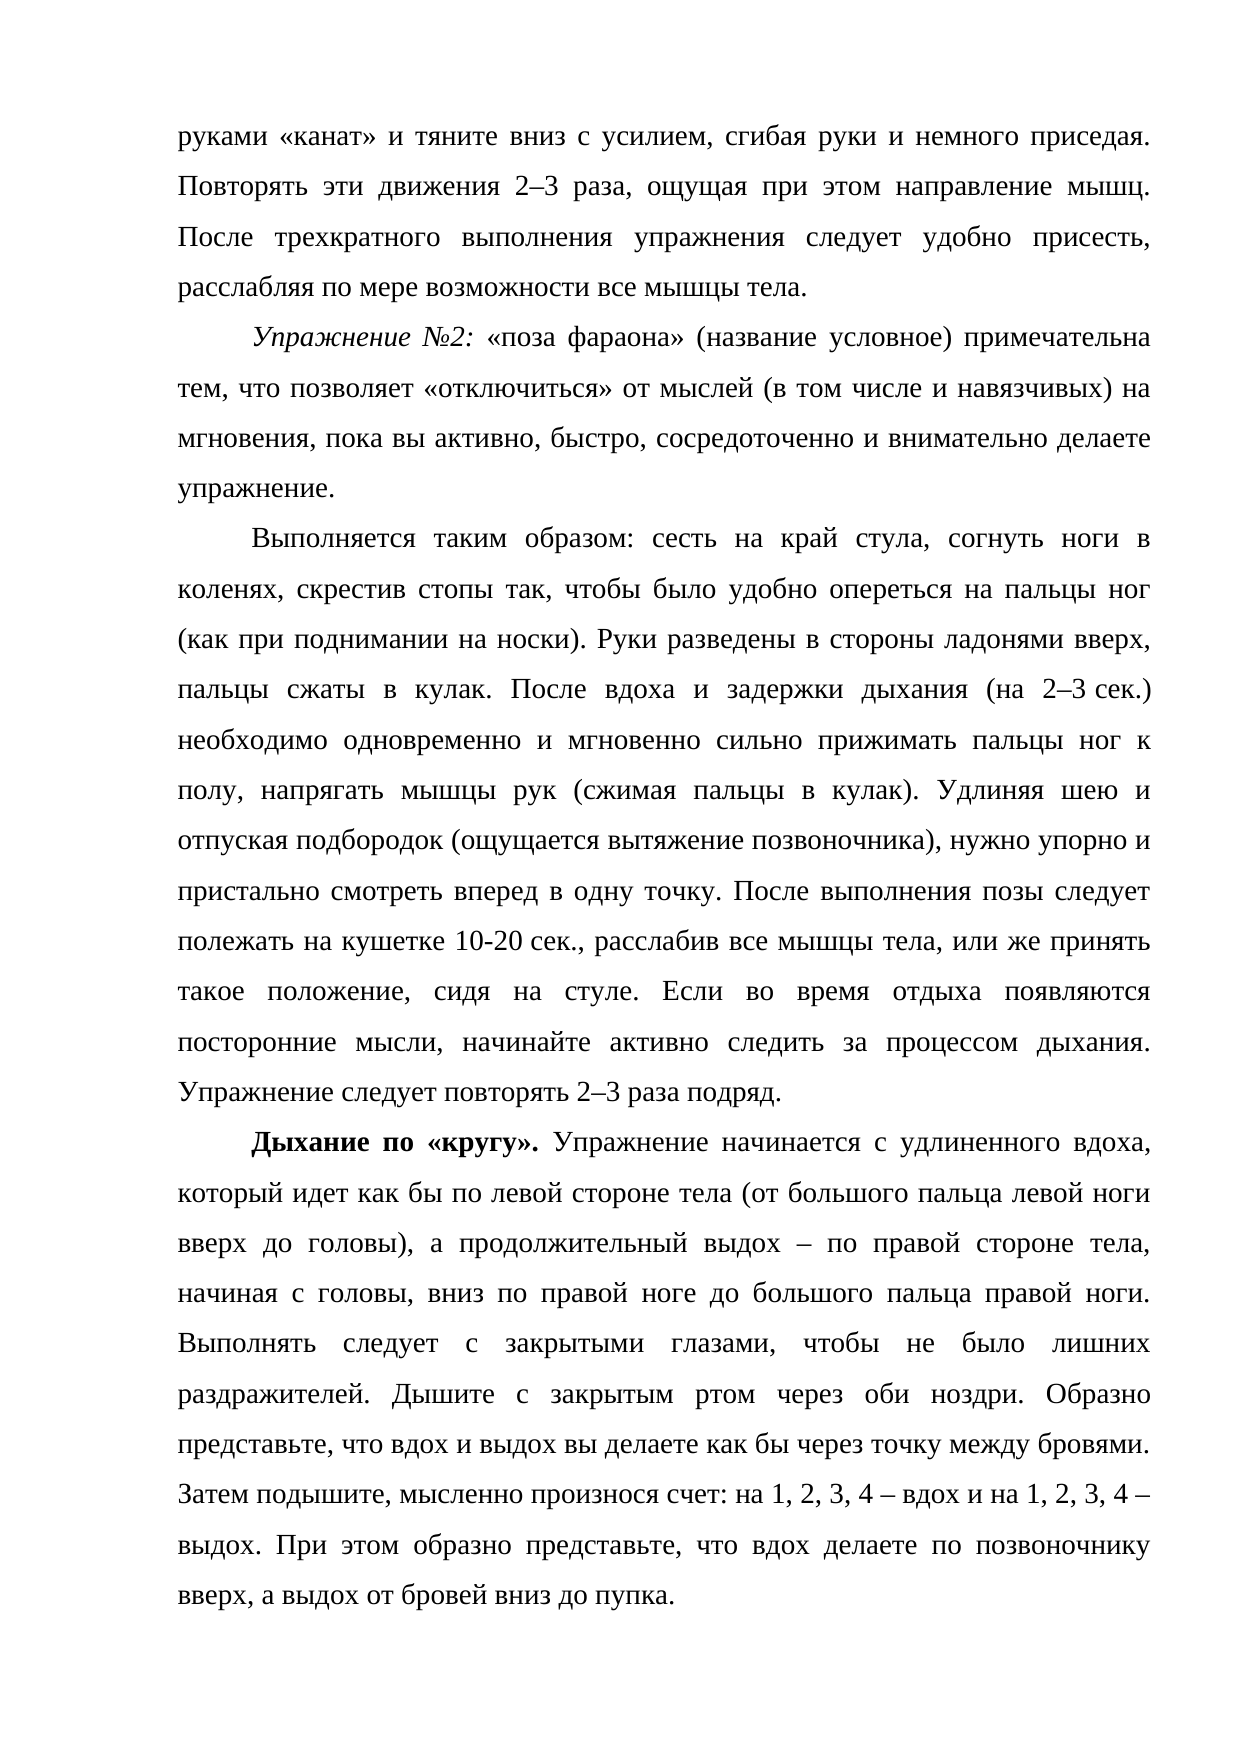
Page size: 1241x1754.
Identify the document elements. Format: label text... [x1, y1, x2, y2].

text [177, 118, 1152, 303]
text Выполняется таким образом: сесть на край стула, согнуть ноги в коленях, скрестив стопы так, чтобы было удобно опереться на пальцы ног (как при поднимании на носки). Руки разведены в стороны ладонями вверх, пальцы сжаты в кулак. После вдоха и задержки дыхания (на 2–3 сек.) необходимо одновременно и мгновенно сильно прижимать пальцы ног к полу, напрягать мышцы рук (сжимая пальцы в кулак). Удлиняя шею и отпуская подбородок (ощущается вытяжение позвоночника), нужно упорно и пристально смотреть вперед в одну точку. После выполнения позы следует полежать на кушетке 10-20 сек., расслабив все мышцы тела, или же принять такое положение, сидя на стуле. Если во время отдыха появляются посторонние мысли, начинайте активно следить за процессом дыхания. Упражнение следует повторять 2–3 раза подряд. [177, 521, 1152, 1108]
text Упражнение №2: «поза фараона» (название условное) примечательна тем, что позволяет «отключиться» от мыслей (в том числе и навязчивых) на мгновения, пока вы активно, быстро, сосредоточенно и внимательно делаете упражнение. [177, 319, 1152, 504]
text Дыхание по «кругу». Упражнение начинается с удлиненного вдоха, который идет как бы по левой стороне тела (от большого пальца левой ноги вверх до головы), а продолжительный выдох – по правой стороне тела, начиная с головы, вниз по правой ноге до большого пальца правой ноги. Выполнять следует с закрытыми глазами, чтобы не было лишних раздражителей. Дышите с закрытым ртом через оби ноздри. Образно представьте, что вдох и выдох вы делаете как бы через точку между бровями. Затем подышите, мысленно произнося счет: на 1, 2, 3, 4 – вдох и на 1, 2, 3, 4 – выдох. При этом образно представьте, что вдох делаете по позвоночнику вверх, а выдох от бровей вниз до пупка. [177, 1124, 1152, 1611]
